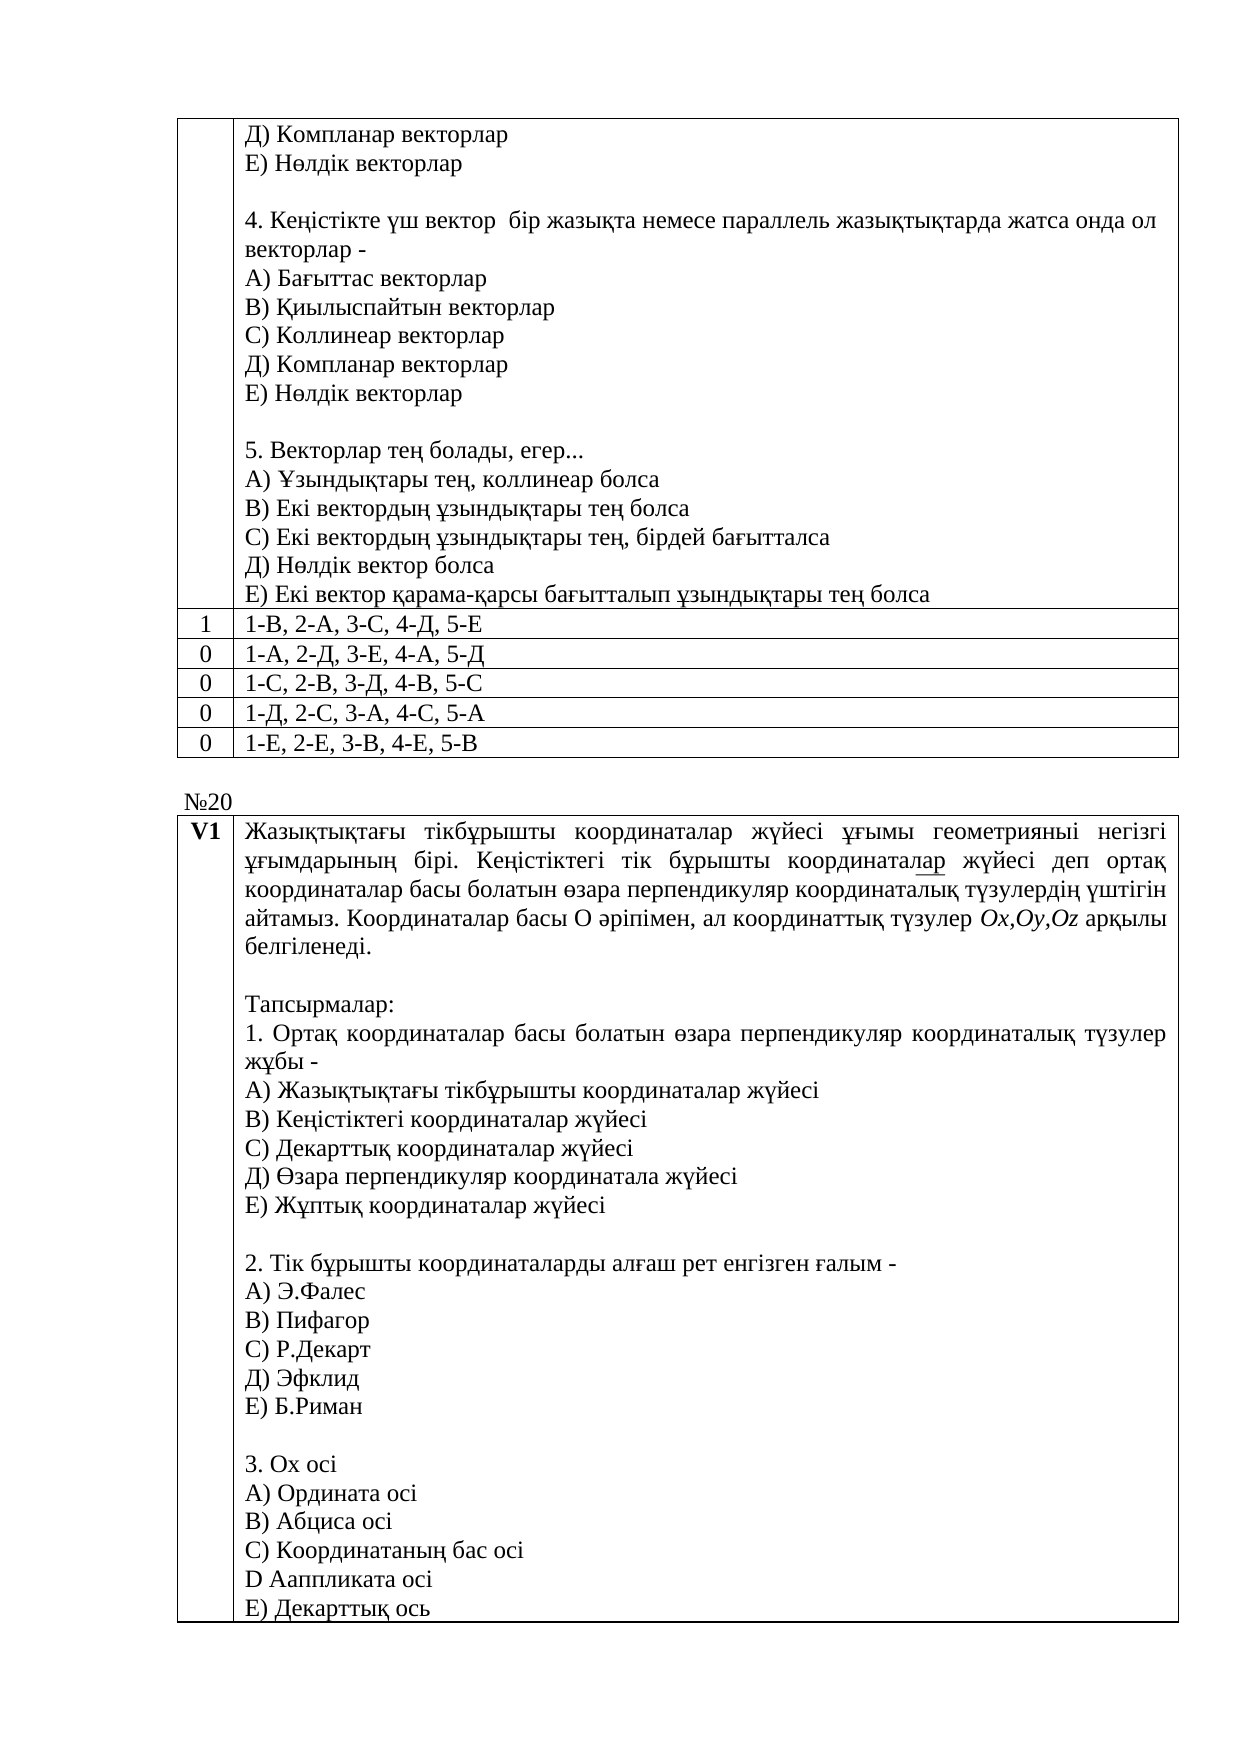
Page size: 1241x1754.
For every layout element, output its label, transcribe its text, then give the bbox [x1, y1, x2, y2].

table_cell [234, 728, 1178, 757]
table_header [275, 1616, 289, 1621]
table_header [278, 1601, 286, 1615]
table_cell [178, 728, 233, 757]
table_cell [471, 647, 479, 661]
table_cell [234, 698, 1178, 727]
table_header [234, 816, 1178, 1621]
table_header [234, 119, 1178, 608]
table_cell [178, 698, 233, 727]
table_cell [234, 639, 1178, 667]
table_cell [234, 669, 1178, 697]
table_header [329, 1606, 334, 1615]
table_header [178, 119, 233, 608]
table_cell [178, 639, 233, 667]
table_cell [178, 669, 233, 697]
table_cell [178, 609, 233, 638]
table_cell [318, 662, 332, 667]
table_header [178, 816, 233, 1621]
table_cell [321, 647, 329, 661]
text №20 [177, 787, 1152, 815]
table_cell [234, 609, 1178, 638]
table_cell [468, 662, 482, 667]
